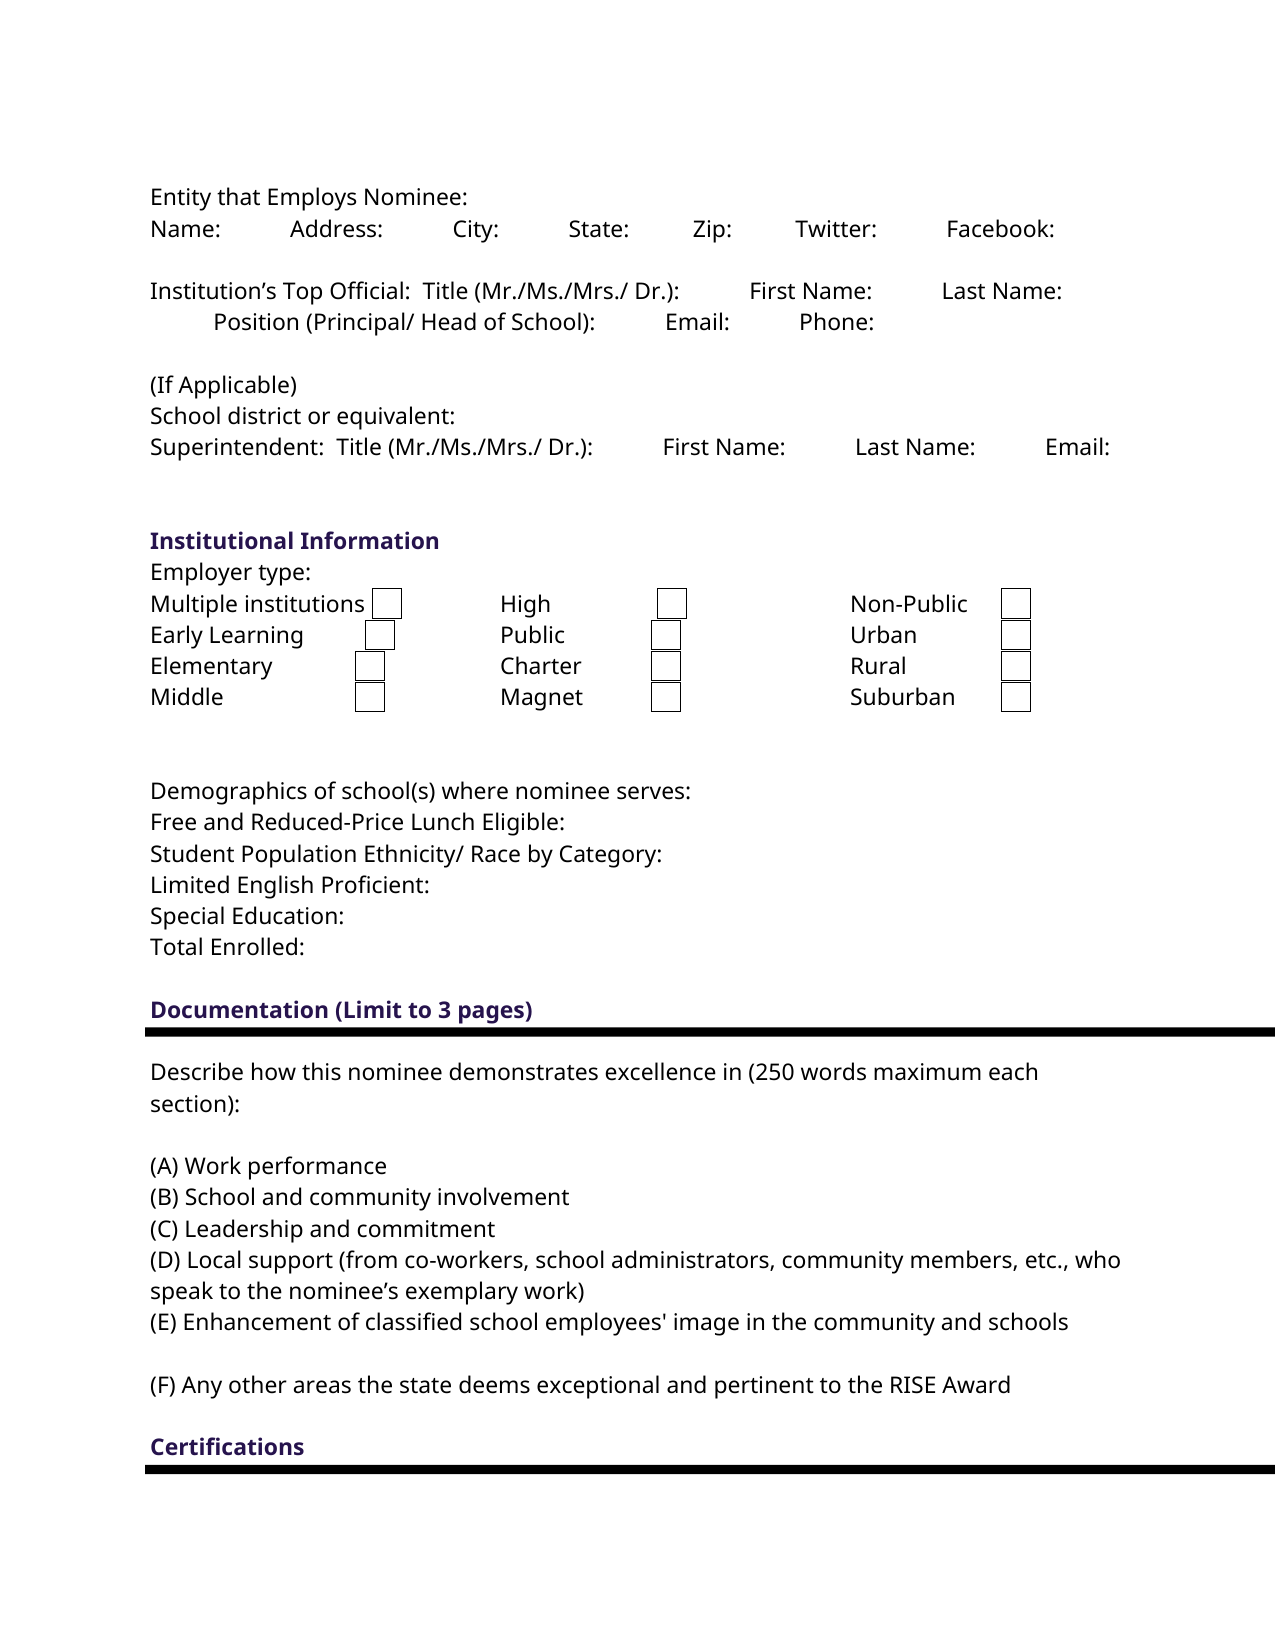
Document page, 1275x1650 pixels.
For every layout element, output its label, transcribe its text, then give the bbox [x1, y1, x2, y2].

text Magnet [500, 681, 775, 712]
text Charter [500, 650, 775, 681]
text Institutional Information [150, 525, 1125, 556]
text Public [500, 619, 775, 650]
text (B) School and community involvement [150, 1181, 1125, 1212]
text Certifications [150, 1431, 1125, 1462]
text Suburban [850, 681, 1125, 712]
text Total Enrolled: [150, 931, 1125, 962]
text Name: Address: City: State: Zip: Twitter: Facebook: [150, 212, 1125, 244]
text Free and Reduced-Price Lunch Eligible: [150, 806, 1125, 837]
text Limited English Proficient: [150, 869, 1125, 900]
text Middle [150, 681, 425, 712]
text Documentation (Limit to 3 pages) [150, 994, 1125, 1025]
text School district or equivalent: [150, 400, 1125, 431]
text Non-Public [850, 587, 1125, 619]
text (F) Any other areas the state deems exceptional and pertinent to the RISE Award [150, 1369, 1125, 1400]
text High [500, 587, 775, 619]
text Entity that Employs Nominee: [150, 181, 1125, 212]
text (D) Local support (from co-workers, school administrators, community members, etc., who speak to the nominee’s exemplary work) [150, 1244, 1125, 1306]
text Elementary [150, 650, 425, 681]
text Superintendent: Title (Mr./Ms./Mrs./ Dr.): First Name: Last Name: Email: [150, 431, 1125, 494]
text (If Applicable) [150, 369, 1125, 400]
text (A) Work performance [150, 1150, 1125, 1181]
text Student Population Ethnicity/ Race by Category: [150, 837, 1125, 869]
text (C) Leadership and commitment [150, 1212, 1125, 1244]
text Demographics of school(s) where nominee serves: [150, 775, 1125, 806]
text Rural [850, 650, 1125, 681]
text Urban [850, 619, 1125, 650]
text Special Education: [150, 900, 1125, 931]
text Institution’s Top Official: Title (Mr./Ms./Mrs./ Dr.): First Name: Last Name: Position (Principal/ Head of School): Email: Phone: [150, 275, 1125, 337]
text Employer type: [150, 556, 1125, 587]
text Multiple institutions [150, 587, 425, 619]
text Early Learning [150, 619, 425, 650]
text (E) Enhancement of classified school employees' image in the community and schools [150, 1306, 1125, 1369]
text Describe how this nominee demonstrates excellence in (250 words maximum each section): [150, 1056, 1125, 1119]
